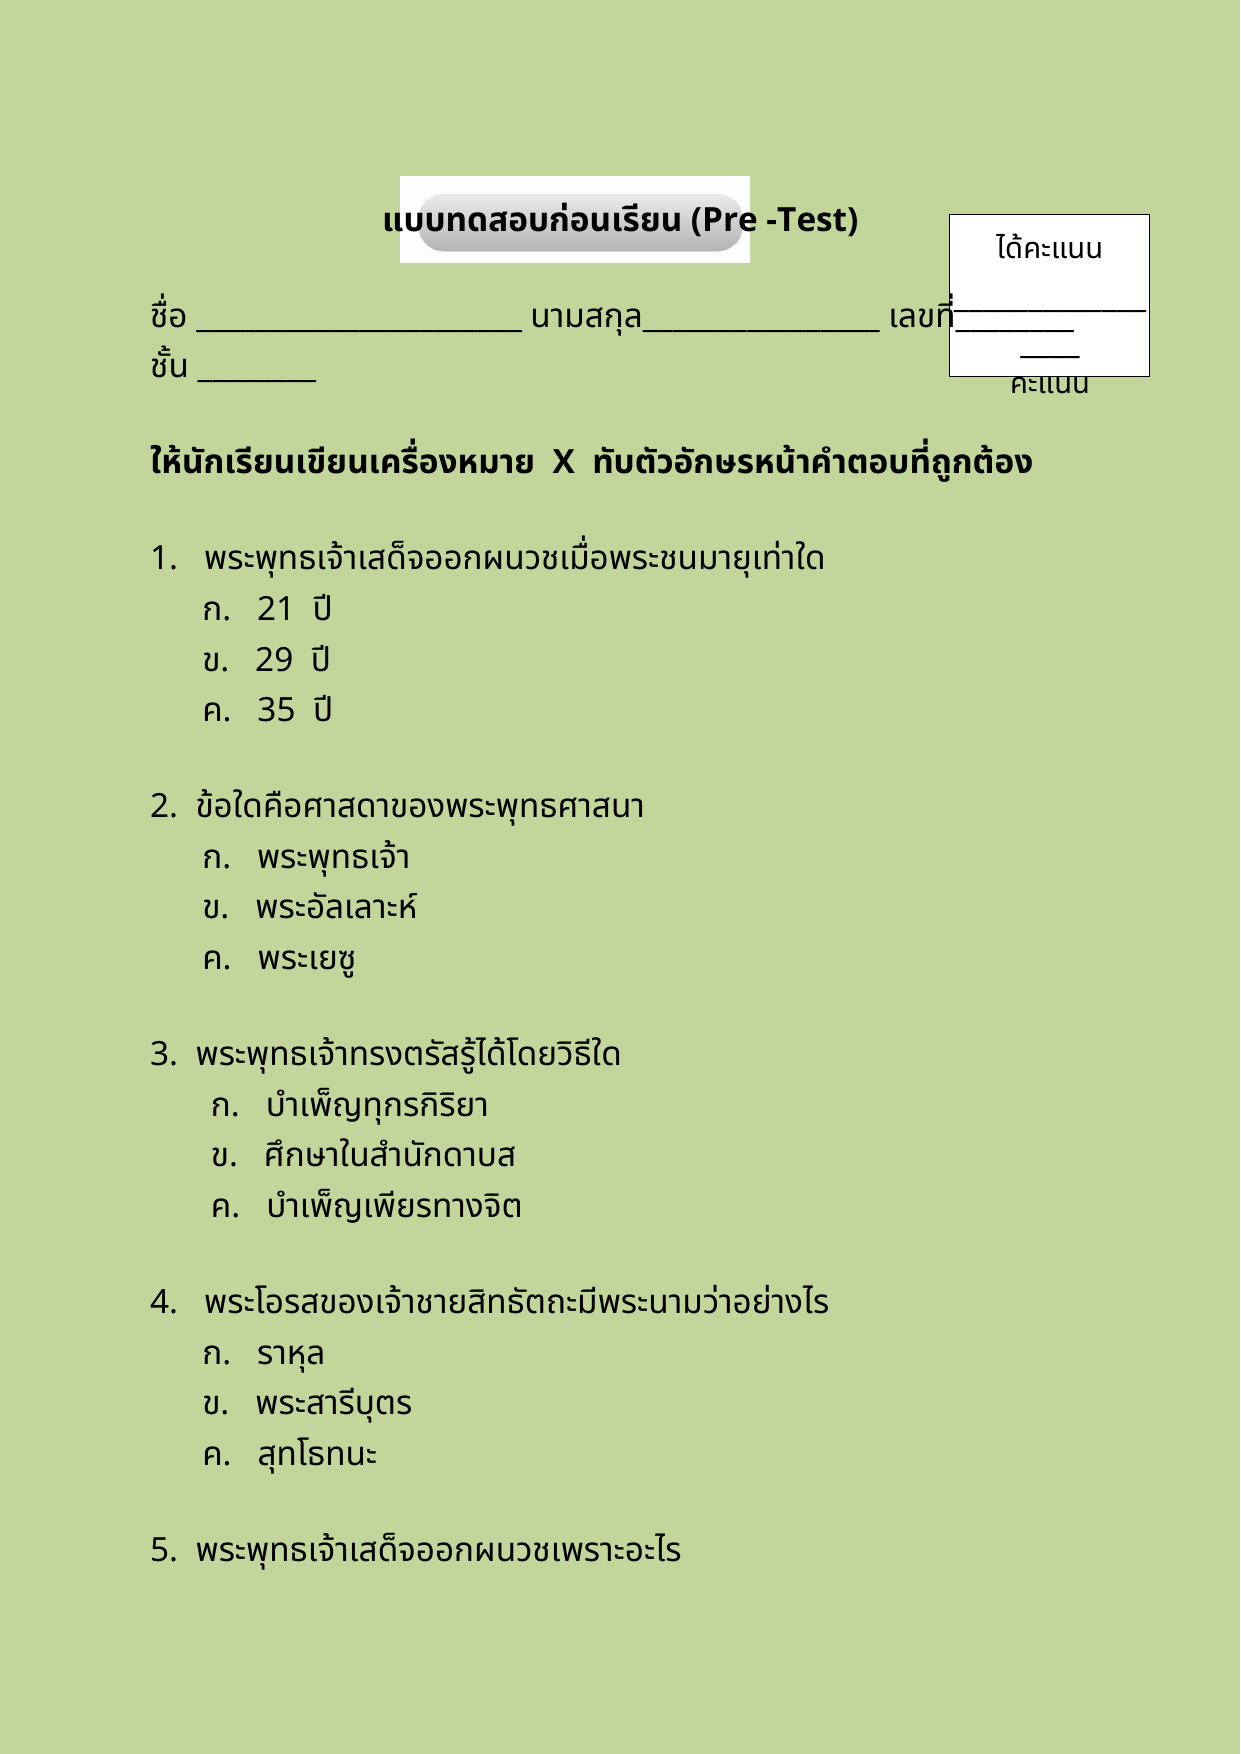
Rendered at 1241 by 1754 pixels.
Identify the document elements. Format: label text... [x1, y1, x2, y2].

text ก. บำเพ็ญทุกรกิริยา [150, 1081, 1090, 1131]
text ข. 29 ปี [150, 635, 1090, 686]
text ค. พระเยซู [150, 934, 1090, 984]
text ก. พระพุทธเจ้า [150, 833, 1090, 883]
text ข. พระสารีบุตร [150, 1379, 1090, 1430]
text 1. พระพุทธเจ้าเสด็จออกผนวชเมื่อพระชนมายุเท่าใด [150, 534, 1090, 585]
picture [400, 246, 750, 263]
text ค. บำเพ็ญเพียรทางจิต [150, 1182, 1090, 1232]
text ชื่อ ______________________ นามสกุล________________ เลขที่________ ชั้น ________ [150, 291, 1090, 393]
text ค. 35 ปี [150, 686, 1090, 737]
text ให้นักเรียนเขียนเครื่องหมาย X ทับตัวอักษรหน้าคำตอบที่ถูกต้อง [150, 438, 1090, 489]
text ค. สุทโธทนะ [150, 1430, 1090, 1480]
text ข. ศึกษาในสำนักดาบส [150, 1131, 1090, 1182]
text 5. พระพุทธเจ้าเสด็จออกผนวชเพราะอะไร [150, 1526, 1090, 1576]
text 3. พระพุทธเจ้าทรงตรัสรู้ได้โดยวิธีใด [150, 1030, 1090, 1081]
picture [400, 176, 750, 195]
text แบบทดสอบก่อนเรียน (Pre -Test) [150, 195, 1090, 246]
text ก. ราหุล [150, 1328, 1090, 1379]
text 4. พระโอรสของเจ้าชายสิทธัตถะมีพระนามว่าอย่างไร [150, 1278, 1090, 1328]
text 2. ข้อใดคือศาสดาของพระพุทธศาสนา [150, 782, 1090, 833]
text ข. พระอัลเลาะห์ [150, 883, 1090, 934]
text ก. 21 ปี [150, 585, 1090, 635]
